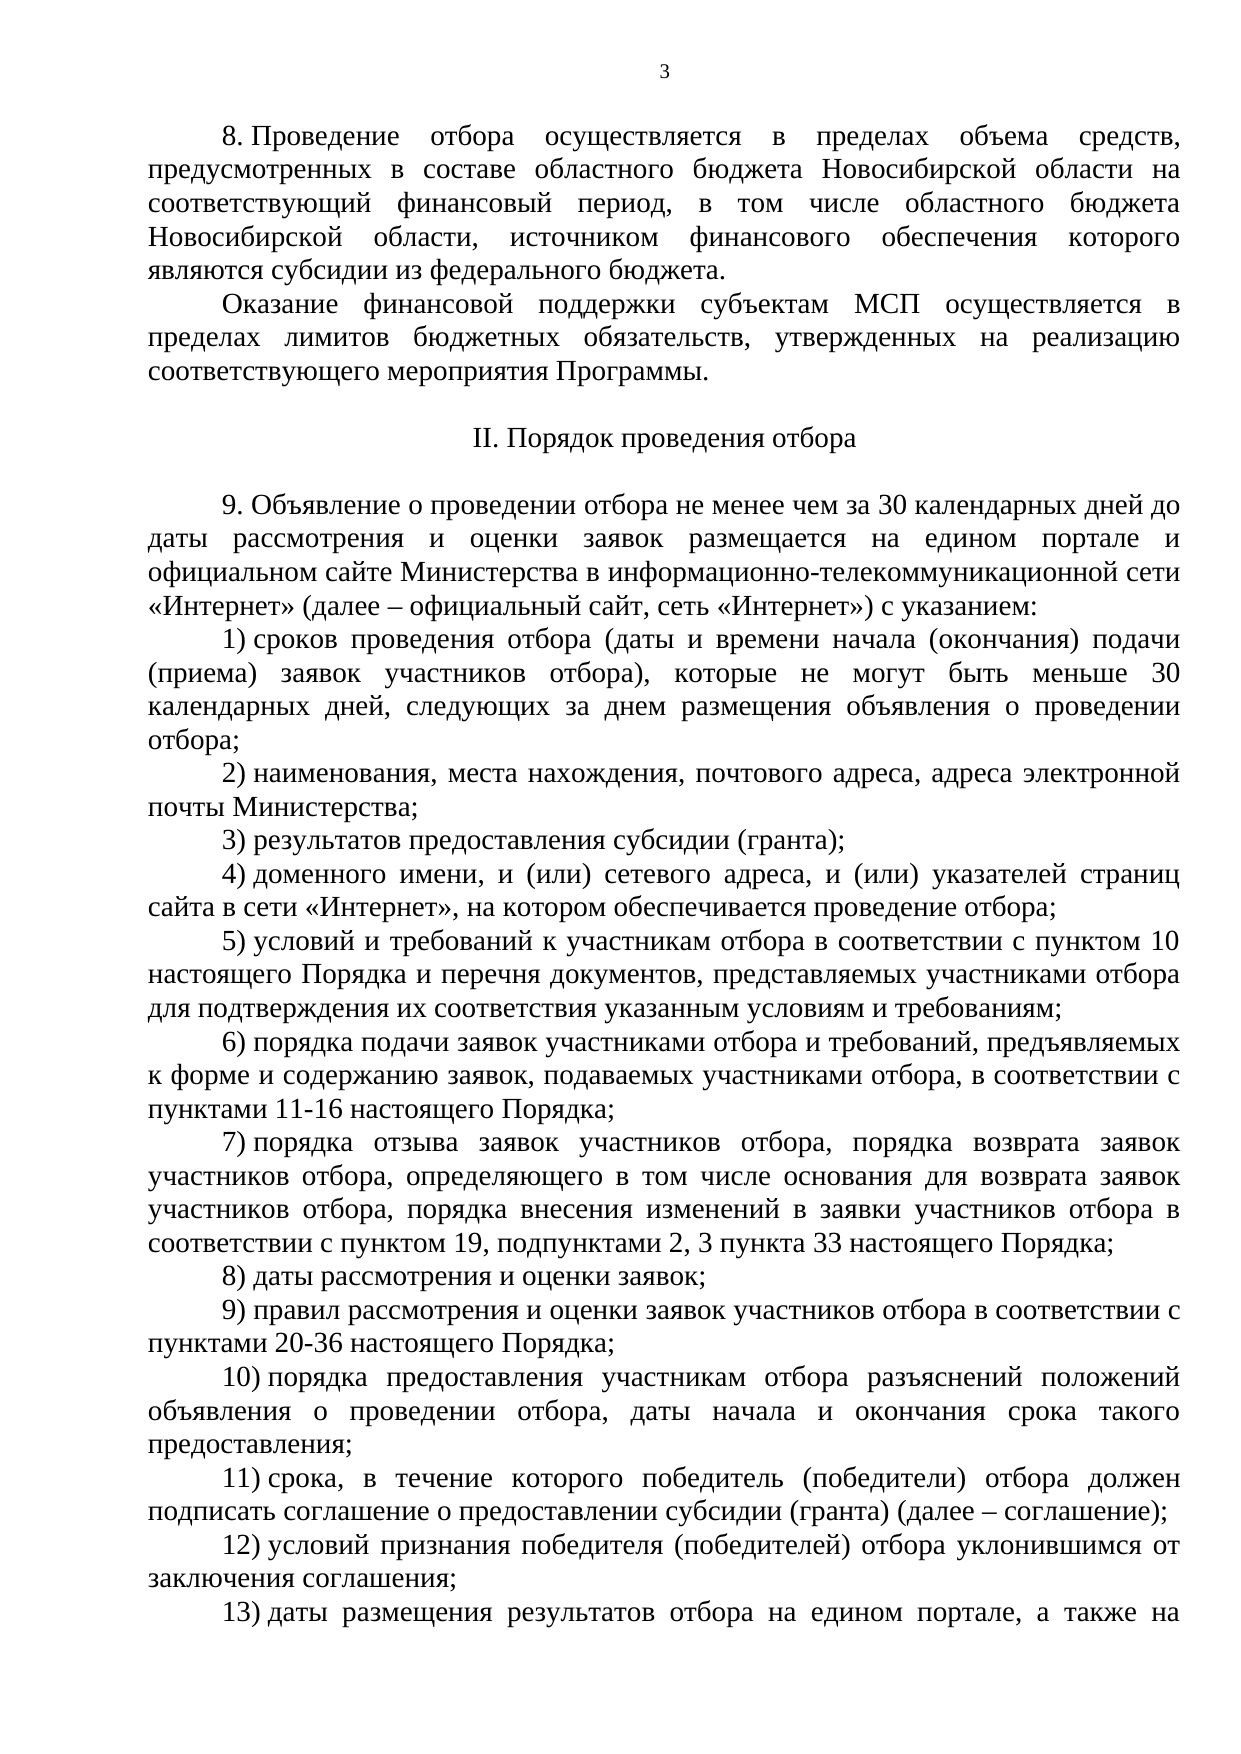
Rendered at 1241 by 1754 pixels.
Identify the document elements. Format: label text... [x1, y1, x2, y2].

text 4) доменного имени, и (или) сетевого адреса, и (или) указателей страниц сайта в сети «Интернет», на котором обеспечивается проведение отбора; [148, 856, 1181, 923]
text 3) результатов предоставления субсидии (гранта); [148, 822, 1181, 856]
text 2) наименования, места нахождения, почтового адреса, адреса электронной почты Министерства; [148, 755, 1181, 822]
text 7) порядка отзыва заявок участников отбора, порядка возврата заявок участников отбора, определяющего в том числе основания для возврата заявок участников отбора, порядка внесения изменений в заявки участников отбора в соответствии с пунктом 19, подпунктами 2, 3 пункта 33 настоящего Порядка; [148, 1124, 1181, 1258]
text 8. Проведение отбора осуществляется в пределах объема средств, предусмотренных в составе областного бюджета Новосибирской области на соответствующий финансовый период, в том числе областного бюджета Новосибирской области, источником финансового обеспечения которого являются субсидии из федерального бюджета. [148, 118, 1181, 286]
text 1) сроков проведения отбора (даты и времени начала (окончания) подачи (приема) заявок участников отбора), которые не могут быть меньше 30 календарных дней, следующих за днем размещения объявления о проведении отбора; [148, 621, 1181, 755]
text 10) порядка предоставления участникам отбора разъяснений положений объявления о проведении отбора, даты начала и окончания срока такого предоставления; [148, 1359, 1181, 1460]
text II. Порядок проведения отбора [148, 420, 1181, 453]
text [148, 1594, 1181, 1627]
text 11) срока, в течение которого победитель (победители) отбора должен подписать соглашение о предоставлении субсидии (гранта) (далее – соглашение); [148, 1460, 1181, 1527]
text 12) условий признания победителя (победителей) отбора уклонившимся от заключения соглашения; [148, 1527, 1181, 1594]
text 5) условий и требований к участникам отбора в соответствии с пунктом 10 настоящего Порядка и перечня документов, представляемых участниками отбора для подтверждения их соответствия указанным условиям и требованиям; [148, 923, 1181, 1024]
text 9) правил рассмотрения и оценки заявок участников отбора в соответствии с пунктами 20-36 настоящего Порядка; [148, 1292, 1181, 1359]
text 9. Объявление о проведении отбора не менее чем за 30 календарных дней до даты рассмотрения и оценки заявок размещается на едином портале и официальном сайте Министерства в информационно-телекоммуникационной сети «Интернет» (далее – официальный сайт, сеть «Интернет») с указанием: [148, 487, 1181, 621]
text Оказание финансовой поддержки субъектам МСП осуществляется в пределах лимитов бюджетных обязательств, утвержденных на реализацию соответствующего мероприятия Программы. [148, 286, 1181, 386]
text 6) порядка подачи заявок участниками отбора и требований, предъявляемых к форме и содержанию заявок, подаваемых участниками отбора, в соответствии с пунктами 11-16 настоящего Порядка; [148, 1024, 1181, 1124]
text 8) даты рассмотрения и оценки заявок; [148, 1258, 1181, 1292]
